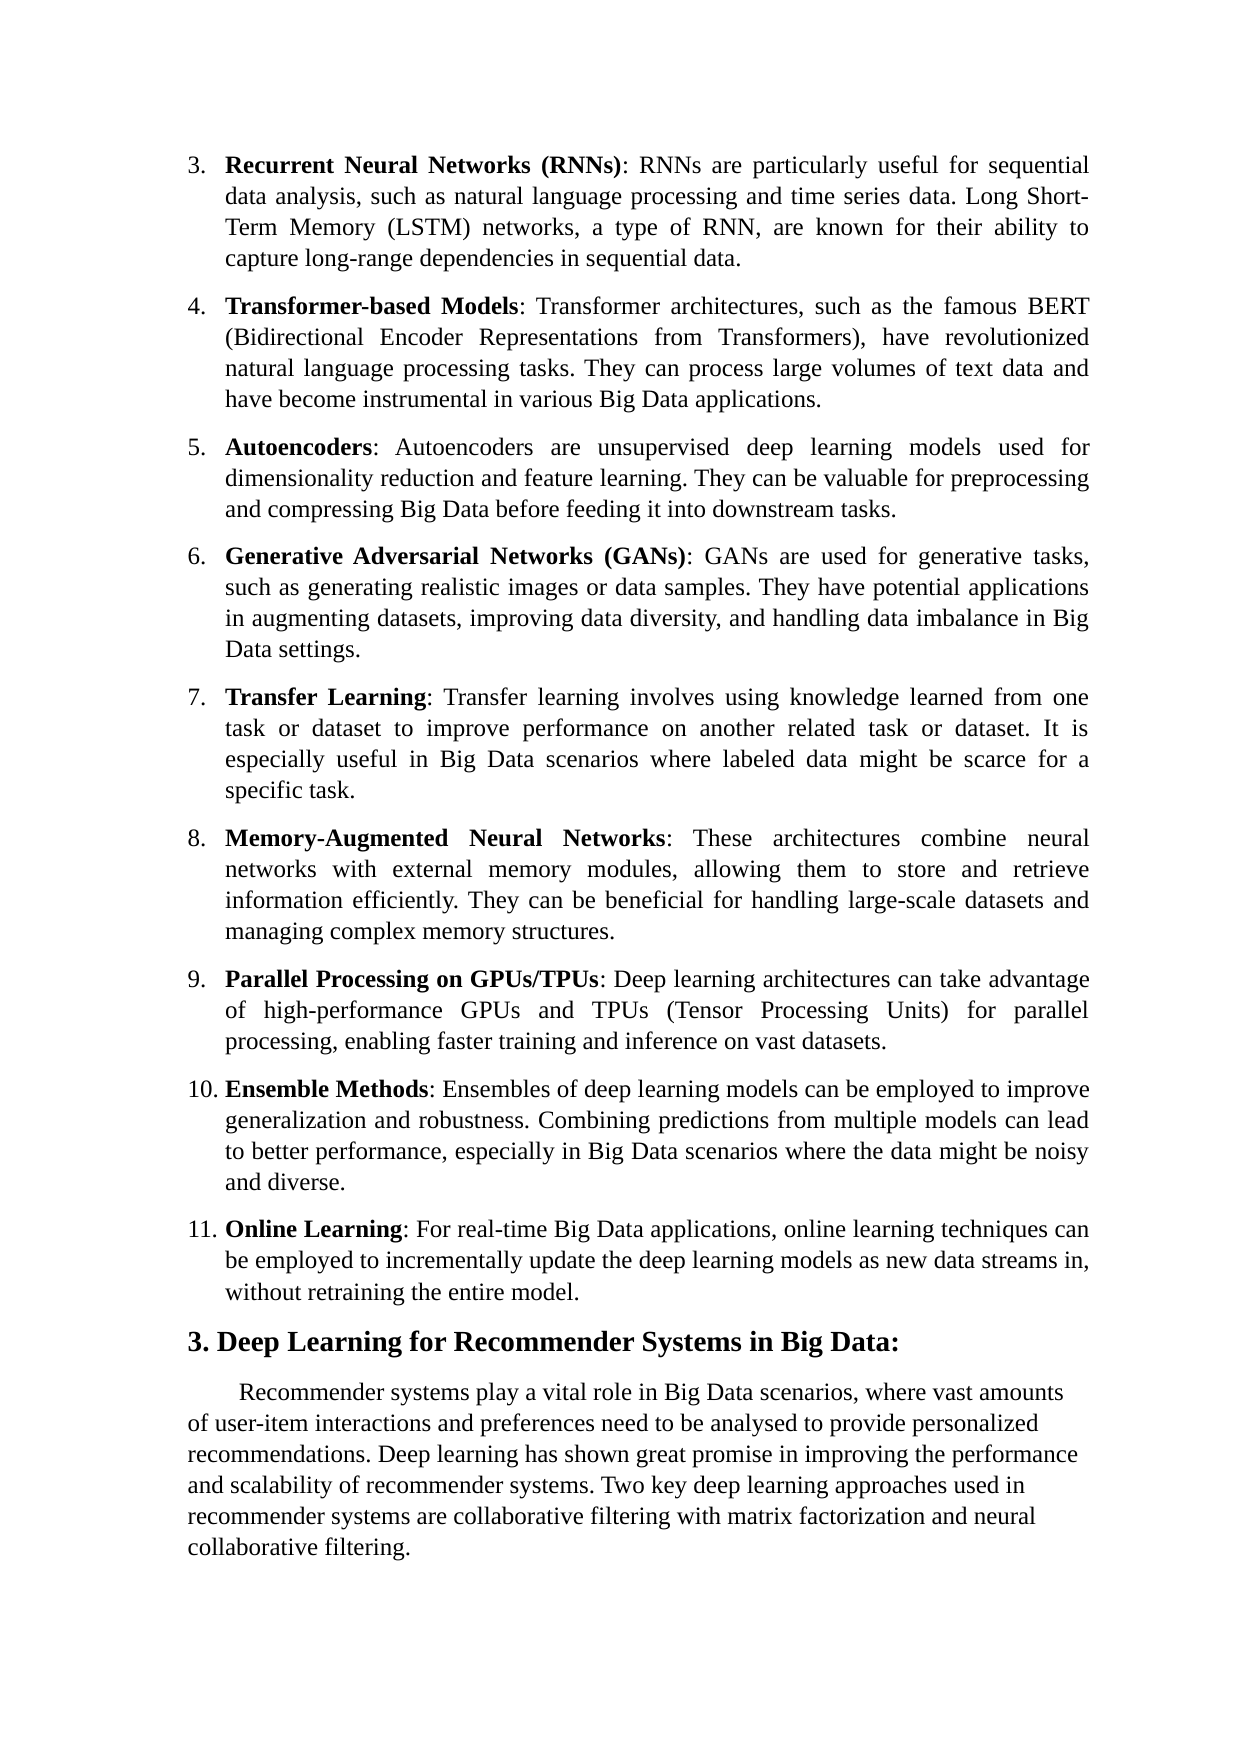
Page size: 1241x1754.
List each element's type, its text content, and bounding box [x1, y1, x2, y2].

list Parallel Processing on GPUs/TPUs: Deep learning architectures can take advantage of high-performance GPUs and TPUs (Tensor Processing Units) for parallel processing, enabling faster training and inference on vast datasets. [187, 964, 1090, 1055]
list Memory-Augmented Neural Networks: These architectures combine neural networks with external memory modules, allowing them to store and retrieve information efficiently. They can be beneficial for handling large-scale datasets and managing complex memory structures. [187, 823, 1090, 945]
list Generative Adversarial Networks (GANs): GANs are used for generative tasks, such as generating realistic images or data samples. They have potential applications in augmenting datasets, improving data diversity, and handling data imbalance in Big Data settings. [187, 541, 1090, 663]
list Recurrent Neural Networks (RNNs): RNNs are particularly useful for sequential data analysis, such as natural language processing and time series data. Long Short-Term Memory (LSTM) networks, a type of RNN, are known for their ability to capture long-range dependencies in sequential data. [187, 150, 1090, 272]
list Transfer Learning: Transfer learning involves using knowledge learned from one task or dataset to improve performance on another related task or dataset. It is especially useful in Big Data scenarios where labeled data might be scarce for a specific task. [187, 682, 1090, 804]
list Transformer-based Models: Transformer architectures, such as the famous BERT (Bidirectional Encoder Representations from Transformers), have revolutionized natural language processing tasks. They can process large volumes of text data and have become instrumental in various Big Data applications. [187, 291, 1090, 413]
text 3. Deep Learning for Recommender Systems in Big Data: [187, 1324, 1090, 1358]
list Autoencoders: Autoencoders are unsupervised deep learning models used for dimensionality reduction and feature learning. They can be valuable for preprocessing and compressing Big Data before feeding it into downstream tasks. [187, 432, 1090, 522]
text Recommender systems play a vital role in Big Data scenarios, where vast amounts of user-item interactions and preferences need to be analysed to provide personalized recommendations. Deep learning has shown great promise in improving the performance and scalability of recommender systems. Two key deep learning approaches used in recommender systems are collaborative filtering with matrix factorization and neural collaborative filtering.Top of Form [187, 1377, 1090, 1561]
list Ensemble Methods: Ensembles of deep learning models can be employed to improve generalization and robustness. Combining predictions from multiple models can lead to better performance, especially in Big Data scenarios where the data might be noisy and diverse. [187, 1074, 1090, 1196]
list Online Learning: For real-time Big Data applications, online learning techniques can be employed to incrementally update the deep learning models as new data streams in, without retraining the entire model. [187, 1214, 1090, 1305]
